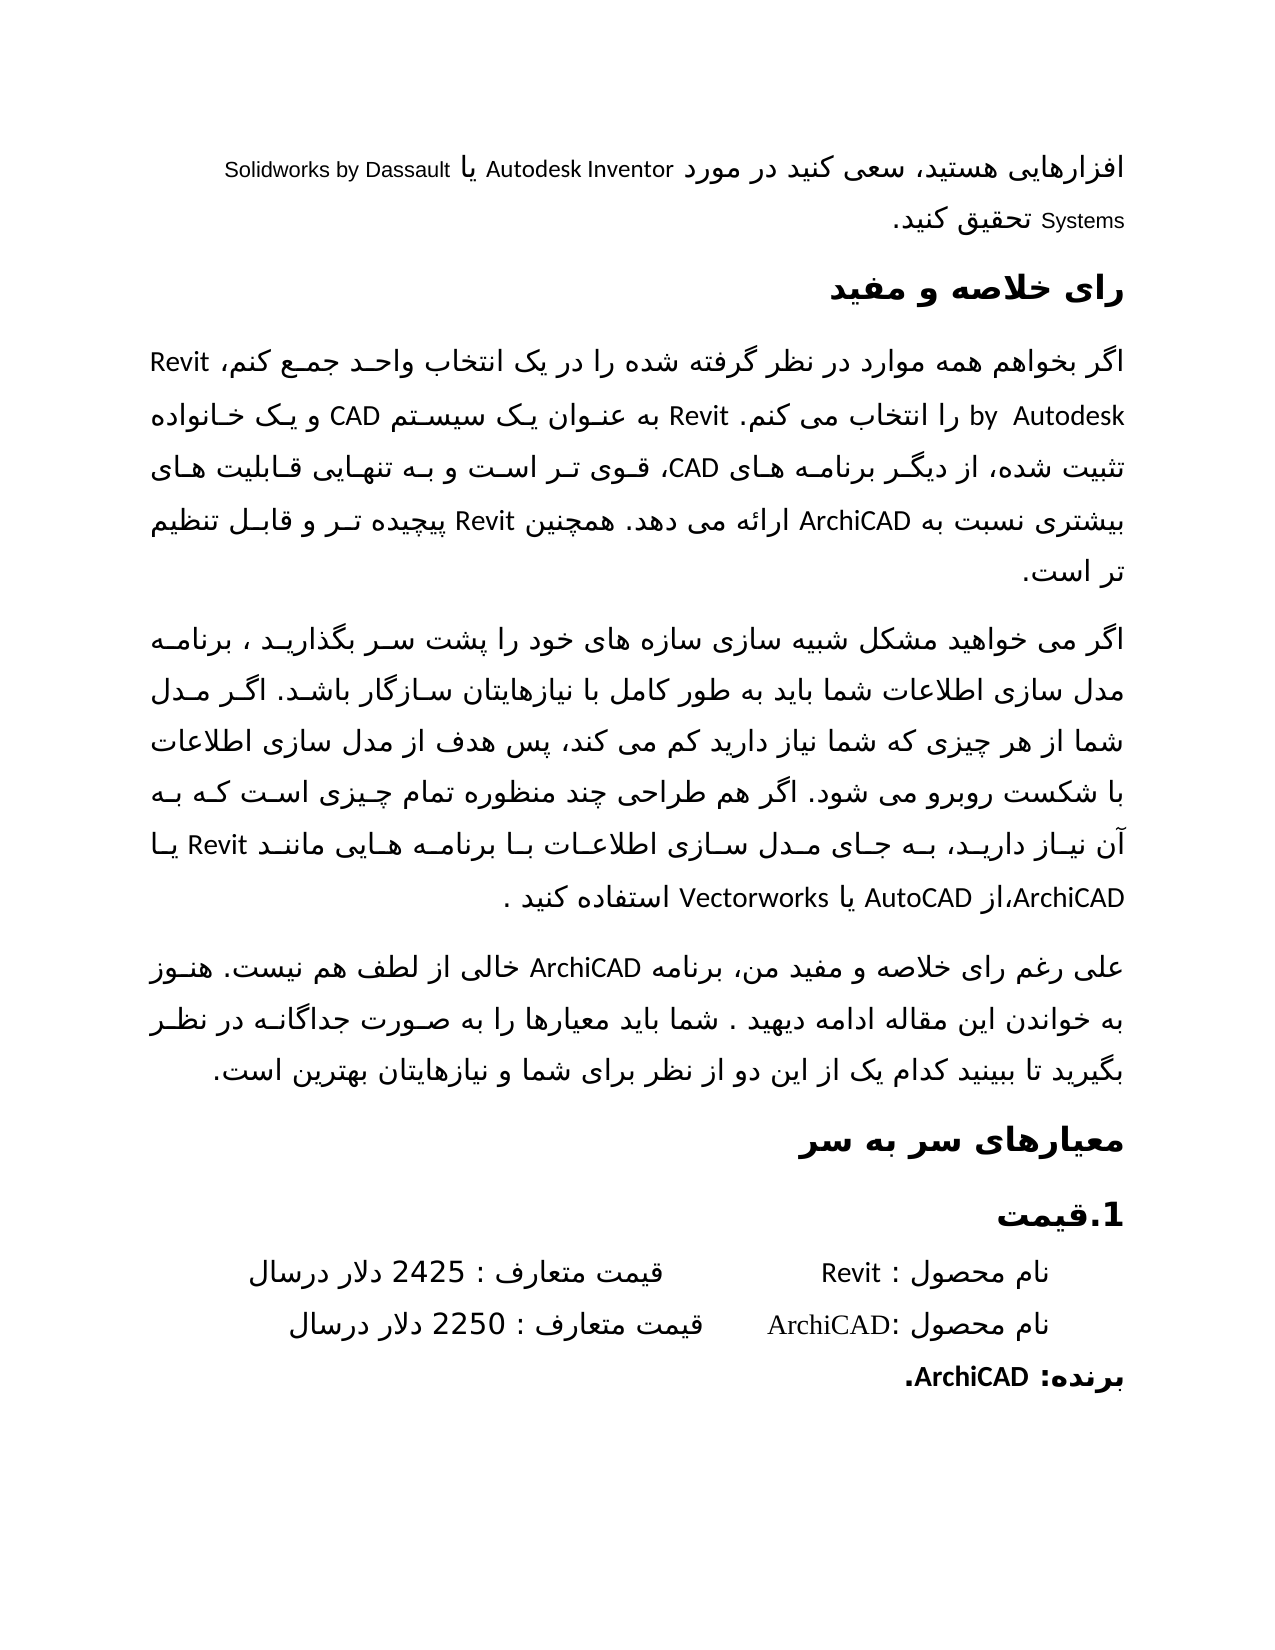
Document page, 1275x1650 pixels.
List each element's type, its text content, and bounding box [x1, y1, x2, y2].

list 1.قیمت [150, 1196, 1125, 1234]
text معیارهای سر به سر [150, 1121, 1125, 1159]
text علی رغم رای خلاصه و مفید من، برنامه ArchiCAD خالی از لطف هم نیست. هنوز به خواندن این مقاله ادامه دیهید . شما باید معیارها را به صورت جداگانه در نظر بگیرید تا ببینید کدام یک از این دو از نظر برای شما و نیازهایتان بهترین است. [150, 949, 1125, 1087]
list نام محصول : Revit قیمت متعارف : 2425 دلار درسال [150, 1254, 1050, 1289]
list برنده: ArchiCAD. [150, 1358, 1125, 1394]
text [150, 150, 1125, 235]
list نام محصول :ArchiCAD قیمت متعارف : 2250 دلار درسال [150, 1307, 1050, 1341]
text اگر بخواهم همه موارد در نظر گرفته شده را در یک انتخاب واحد جمع کنم، Revit by Autodesk را انتخاب می کنم. Revit به عنوان یک سیستم CAD و یک خانواده تثبیت شده، از دیگر برنامه های CAD، قوی تر است و به تنهایی قابلیت های بیشتری نسبت به ArchiCAD ارائه می دهد. همچنین Revit پیچیده تر و قابل تنظیم تر است. [150, 343, 1125, 589]
text رای خلاصه و مفید [150, 268, 1125, 307]
text اگر می خواهید مشکل شبیه سازی سازه های خود را پشت سر بگذارید ، برنامه مدل سازی اطلاعات شما باید به طور کامل با نیازهایتان سازگار باشد. اگر مدل شما از هر چیزی که شما نیاز دارید کم می کند، پس هدف از مدل سازی اطلاعات با شکست روبرو می شود. اگر هم طراحی چند منظوره تمام چیزی است که به آن نیاز دارید، به جای مدل سازی اطلاعات با برنامه هایی مانند Revit یا ArchiCAD،از AutoCAD یا Vectorworks استفاده کنید . [150, 622, 1125, 915]
